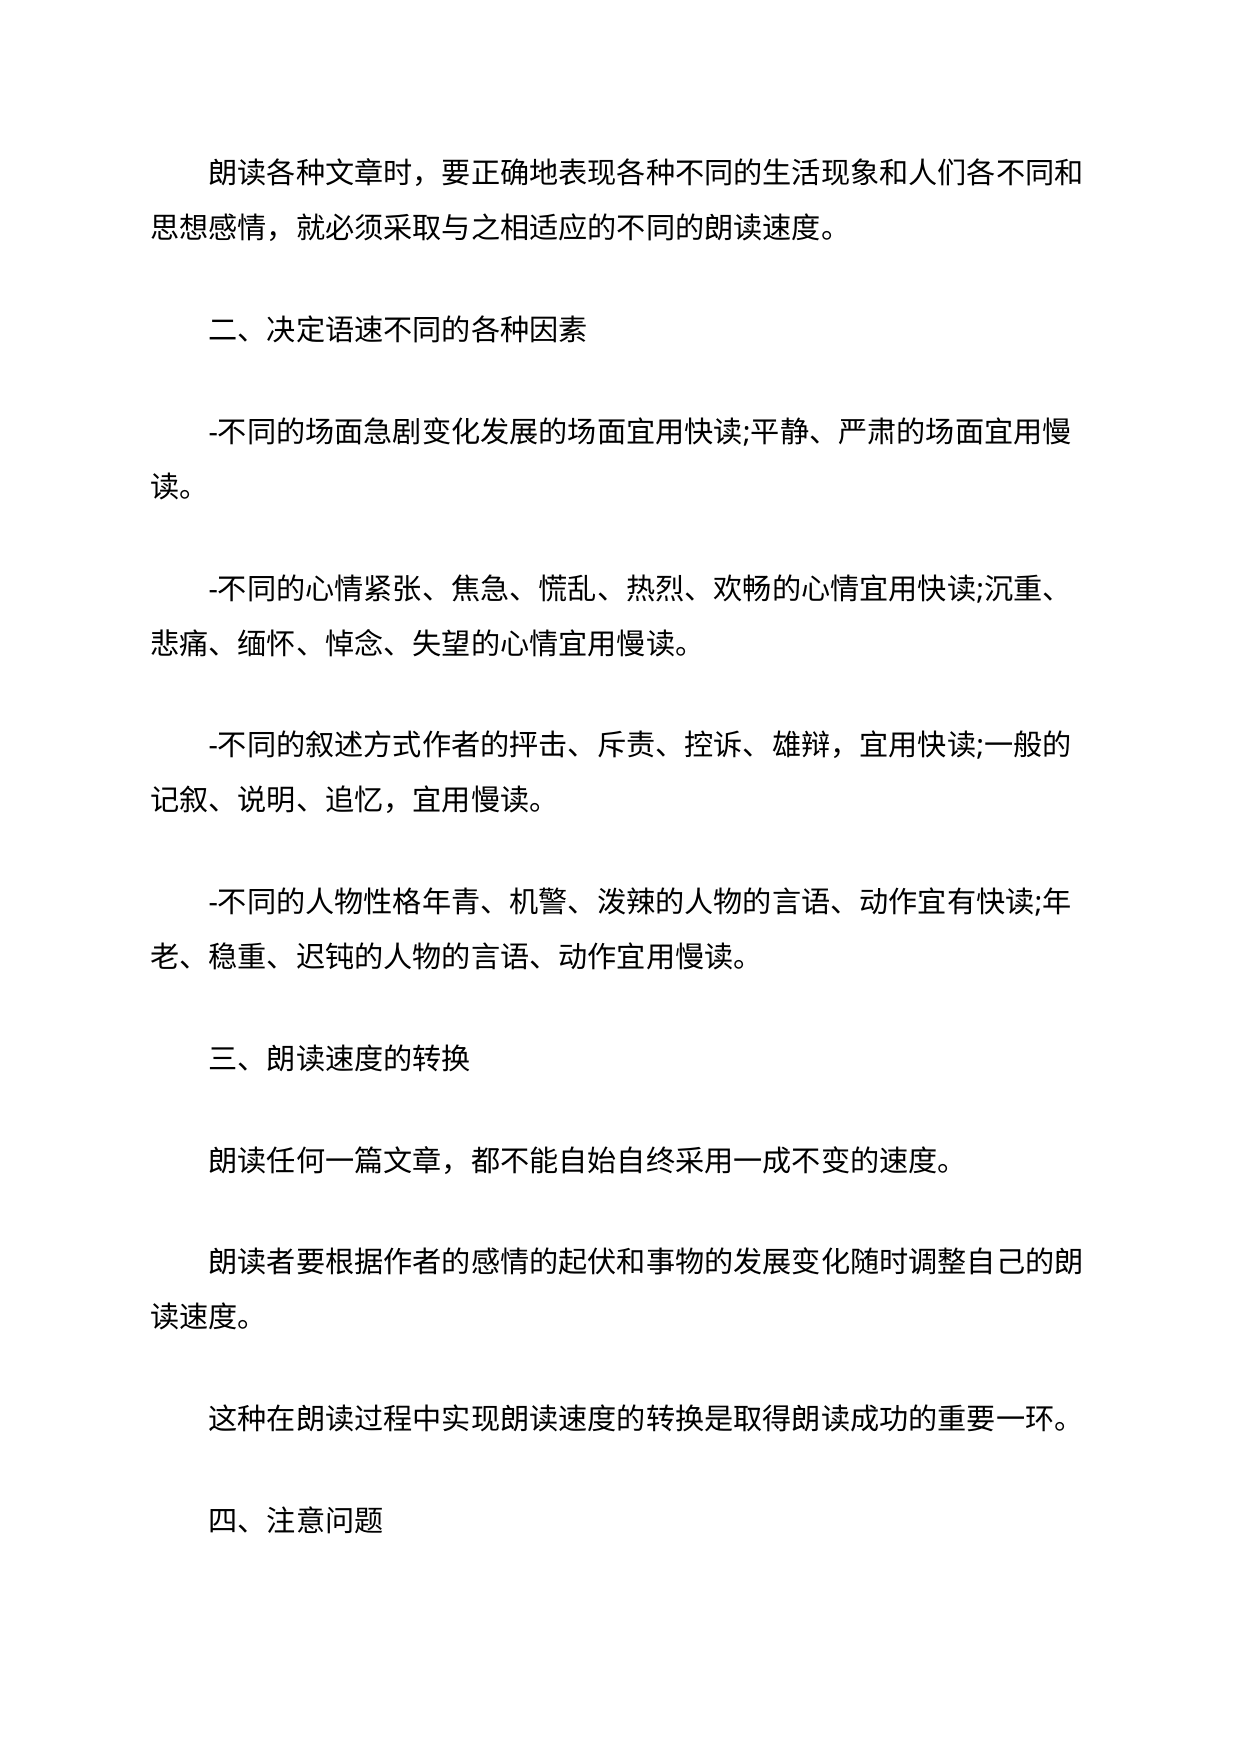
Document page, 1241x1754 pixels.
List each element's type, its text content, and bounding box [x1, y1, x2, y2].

text -不同的场面急剧变化发展的场面宜用快读;平静、严肃的场面宜用慢读。 [150, 408, 1090, 506]
text -不同的人物性格年青、机警、泼辣的人物的言语、动作宜有快读;年老、稳重、迟钝的人物的言语、动作宜用慢读。 [150, 879, 1090, 976]
text 朗读任何一篇文章，都不能自始自终采用一成不变的速度。 [150, 1137, 1090, 1179]
text 四、注意问题 [150, 1497, 1090, 1540]
text 朗读者要根据作者的感情的起伏和事物的发展变化随时调整自己的朗读速度。 [150, 1239, 1090, 1336]
text 朗读各种文章时，要正确地表现各种不同的生活现象和人们各不同和思想感情，就必须采取与之相适应的不同的朗读速度。 [150, 150, 1090, 247]
text 二、决定语速不同的各种因素 [150, 307, 1090, 349]
text 三、朗读速度的转换 [150, 1036, 1090, 1078]
text 这种在朗读过程中实现朗读速度的转换是取得朗读成功的重要一环。 [150, 1396, 1090, 1438]
text -不同的叙述方式作者的抨击、斥责、控诉、雄辩，宜用快读;一般的记叙、说明、追忆，宜用慢读。 [150, 722, 1090, 819]
text -不同的心情紧张、焦急、慌乱、热烈、欢畅的心情宜用快读;沉重、悲痛、缅怀、悼念、失望的心情宜用慢读。 [150, 565, 1090, 662]
